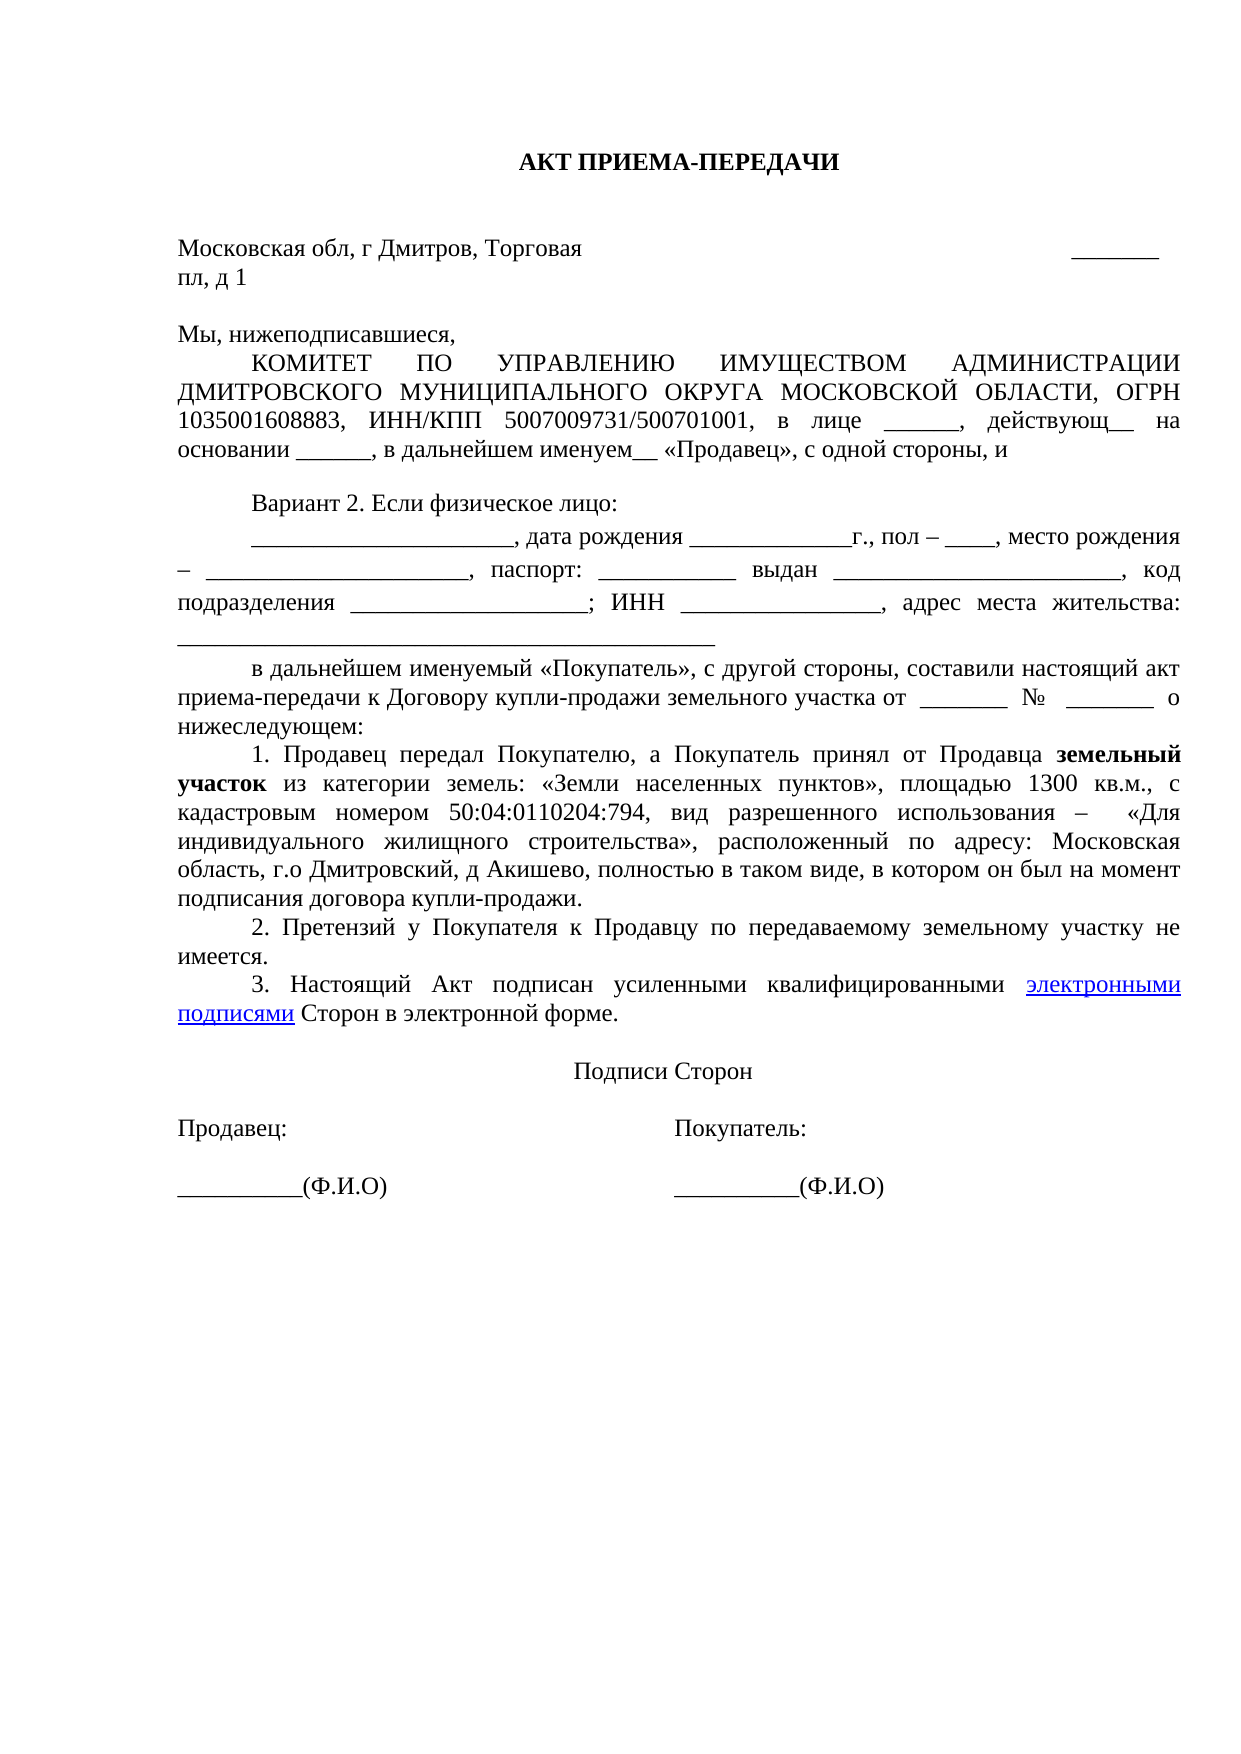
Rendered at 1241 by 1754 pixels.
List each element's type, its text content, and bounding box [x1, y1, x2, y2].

text 2. Претензий у Покупателя к Продавцу по передаваемому земельному участку не имеется. [177, 912, 1181, 969]
text 3. Настоящий Акт подписан усиленными квалифицированными электронными подписями Сторон в электронной форме. [177, 969, 1181, 1027]
text АКТ ПРИЕМА-ПЕРЕДАЧИ [177, 147, 1181, 176]
table_cell __________(Ф.И.О) [663, 1171, 1160, 1199]
text _____________________, дата рождения _____________г., пол – ____, место рождения – _____________________, паспорт: ___________ выдан _______________________, код подразделения ___________________; ИНН ________________, адрес места жительства: ___________________________________________ [177, 521, 1181, 649]
table_header Подписи Сторон [166, 1056, 1160, 1113]
table_cell Продавец: [166, 1113, 663, 1171]
table_cell __________(Ф.И.О) [166, 1171, 663, 1199]
text в дальнейшем именуемый «Покупатель», с другой стороны, составили настоящий акт приема-передачи к Договору купли-продажи земельного участка от _______ № _______ о нижеследующем: [177, 653, 1181, 739]
table_cell Покупатель: [663, 1113, 1160, 1171]
text 1. Продавец передал Покупателю, а Покупатель принял от Продавца земельный участок из категории земель: «Земли населенных пунктов», площадью 1300 кв.м., с кадастровым номером 50:04:0110204:794, вид разрешенного использования – «Для индивидуального жилищного строительства», расположенный по адресу: Московская область, г.о Дмитровский, д Акишево, полностью в таком виде, в котором он был на момент подписания договора купли-продажи. [177, 739, 1181, 912]
text Вариант 2. Если физическое лицо: [177, 488, 1181, 517]
table_header Московская обл, г Дмитров, Торговая пл, д 1 [166, 233, 594, 291]
text КОМИТЕТ ПО УПРАВЛЕНИЮ ИМУЩЕСТВОМ АДМИНИСТРАЦИИ ДМИТРОВСКОГО МУНИЦИПАЛЬНОГО ОКРУГА МОСКОВСКОЙ ОБЛАСТИ, ОГРН 1035001608883, ИНН/КПП 5007009731/500701001, в лице ______, действующ__ на основании ______, в дальнейшем именуем__ «Продавец», с одной стороны, и [177, 348, 1181, 463]
text Мы, нижеподписавшиеся, [177, 319, 1181, 348]
table_header _______ [594, 233, 1170, 291]
